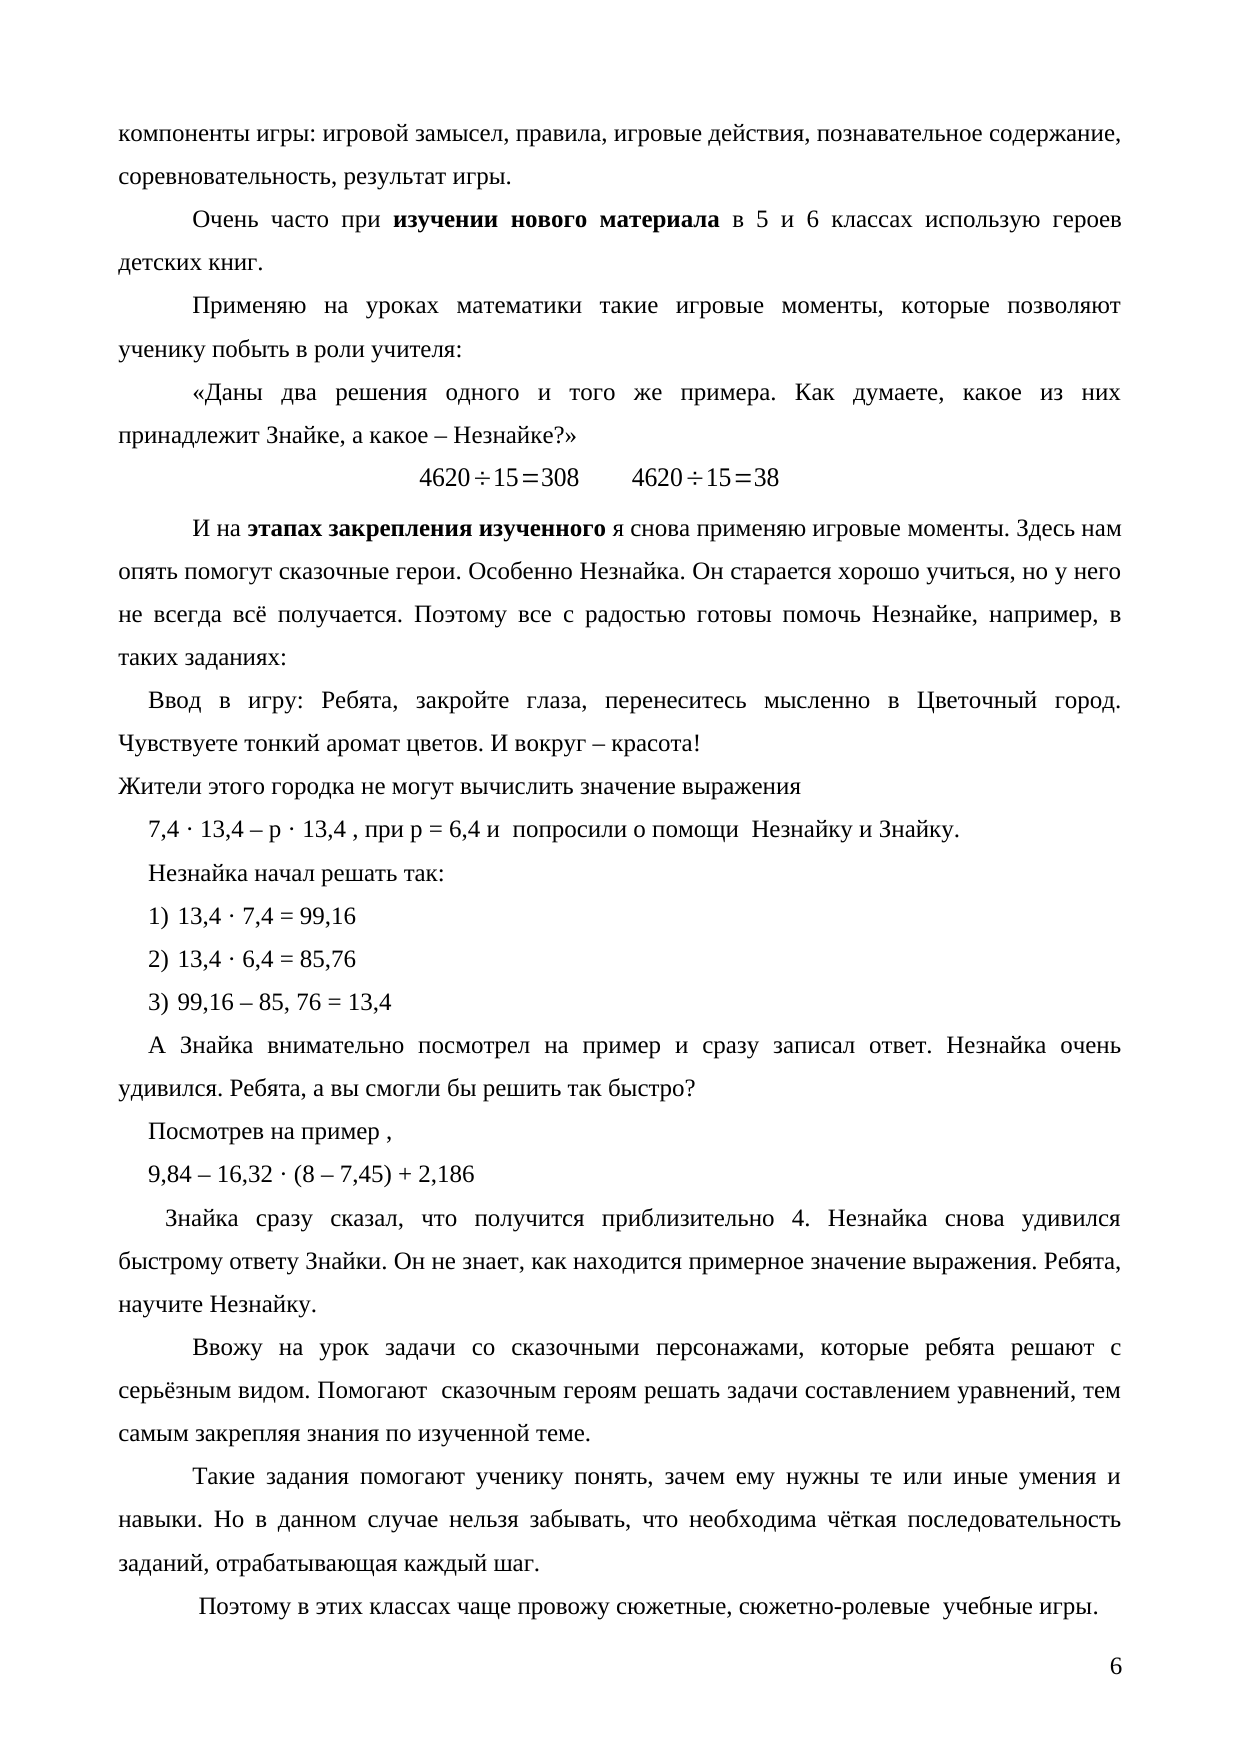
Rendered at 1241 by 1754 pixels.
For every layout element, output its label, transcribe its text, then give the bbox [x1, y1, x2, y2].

text А Знайка внимательно посмотрел на пример и сразу записал ответ. Незнайка очень удивился. Ребята, а вы смогли бы решить так быстро? [118, 1030, 1122, 1102]
text Посмотрев на пример , [118, 1116, 1122, 1145]
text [118, 118, 1122, 190]
text Такие задания помогают ученику понять, зачем ему нужны те или иные умения и навыки. Но в данном случае нельзя забывать, что необходима чёткая последовательность заданий, отрабатывающая каждый шаг. [118, 1461, 1122, 1576]
text 9,84 – 16,32 · (8 – 7,45) + 2,186 [118, 1159, 1122, 1188]
text Очень часто при изучении нового материала в 5 и 6 классах использую героев детских книг. [118, 204, 1122, 276]
text Жители этого городка не могут вычислить значение выражения [118, 771, 1122, 800]
text И на этапах закрепления изученного я снова применяю игровые моменты. Здесь нам опять помогут сказочные герои. Особенно Незнайка. Он старается хорошо учиться, но у него не всегда всё получается. Поэтому все с радостью готовы помочь Незнайке, например, в таких заданиях: [118, 513, 1122, 671]
text 7,4 · 13,4 – p · 13,4 , при p = 6,4 и попросили о помощи Незнайку и Знайку. [118, 814, 1122, 843]
text Знайка сразу сказал, что получится приблизительно 4. Незнайка снова удивился быстрому ответу Знайки. Он не знает, как находится примерное значение выражения. Ребята, научите Незнайку. [118, 1203, 1122, 1318]
list 99,16 – 85, 76 = 13,4 [118, 987, 1122, 1016]
text Ввод в игру: Ребята, закройте глаза, перенеситесь мысленно в Цветочный город. Чувствуете тонкий аромат цветов. И вокруг – красота! [118, 685, 1122, 757]
text «Даны два решения одного и того же примера. Как думаете, какое из них принадлежит Знайке, а какое – Незнайке?» [118, 377, 1122, 449]
text Ввожу на урок задачи со сказочными персонажами, которые ребята решают с серьёзным видом. Помогают сказочным героям решать задачи составлением уравнений, тем самым закрепляя знания по изученной теме. [118, 1332, 1122, 1447]
text Применяю на уроках математики такие игровые моменты, которые позволяют ученику побыть в роли учителя: [118, 291, 1122, 362]
list 13,4 · 6,4 = 85,76 [118, 944, 1122, 973]
text Поэтому в этих классах чаще провожу сюжетные, сюжетно-ролевые учебные игры. [118, 1591, 1122, 1619]
text Незнайка начал решать так: [118, 858, 1122, 886]
text ‌ [118, 463, 1122, 498]
list 13,4 · 7,4 = 99,16 [118, 901, 1122, 929]
